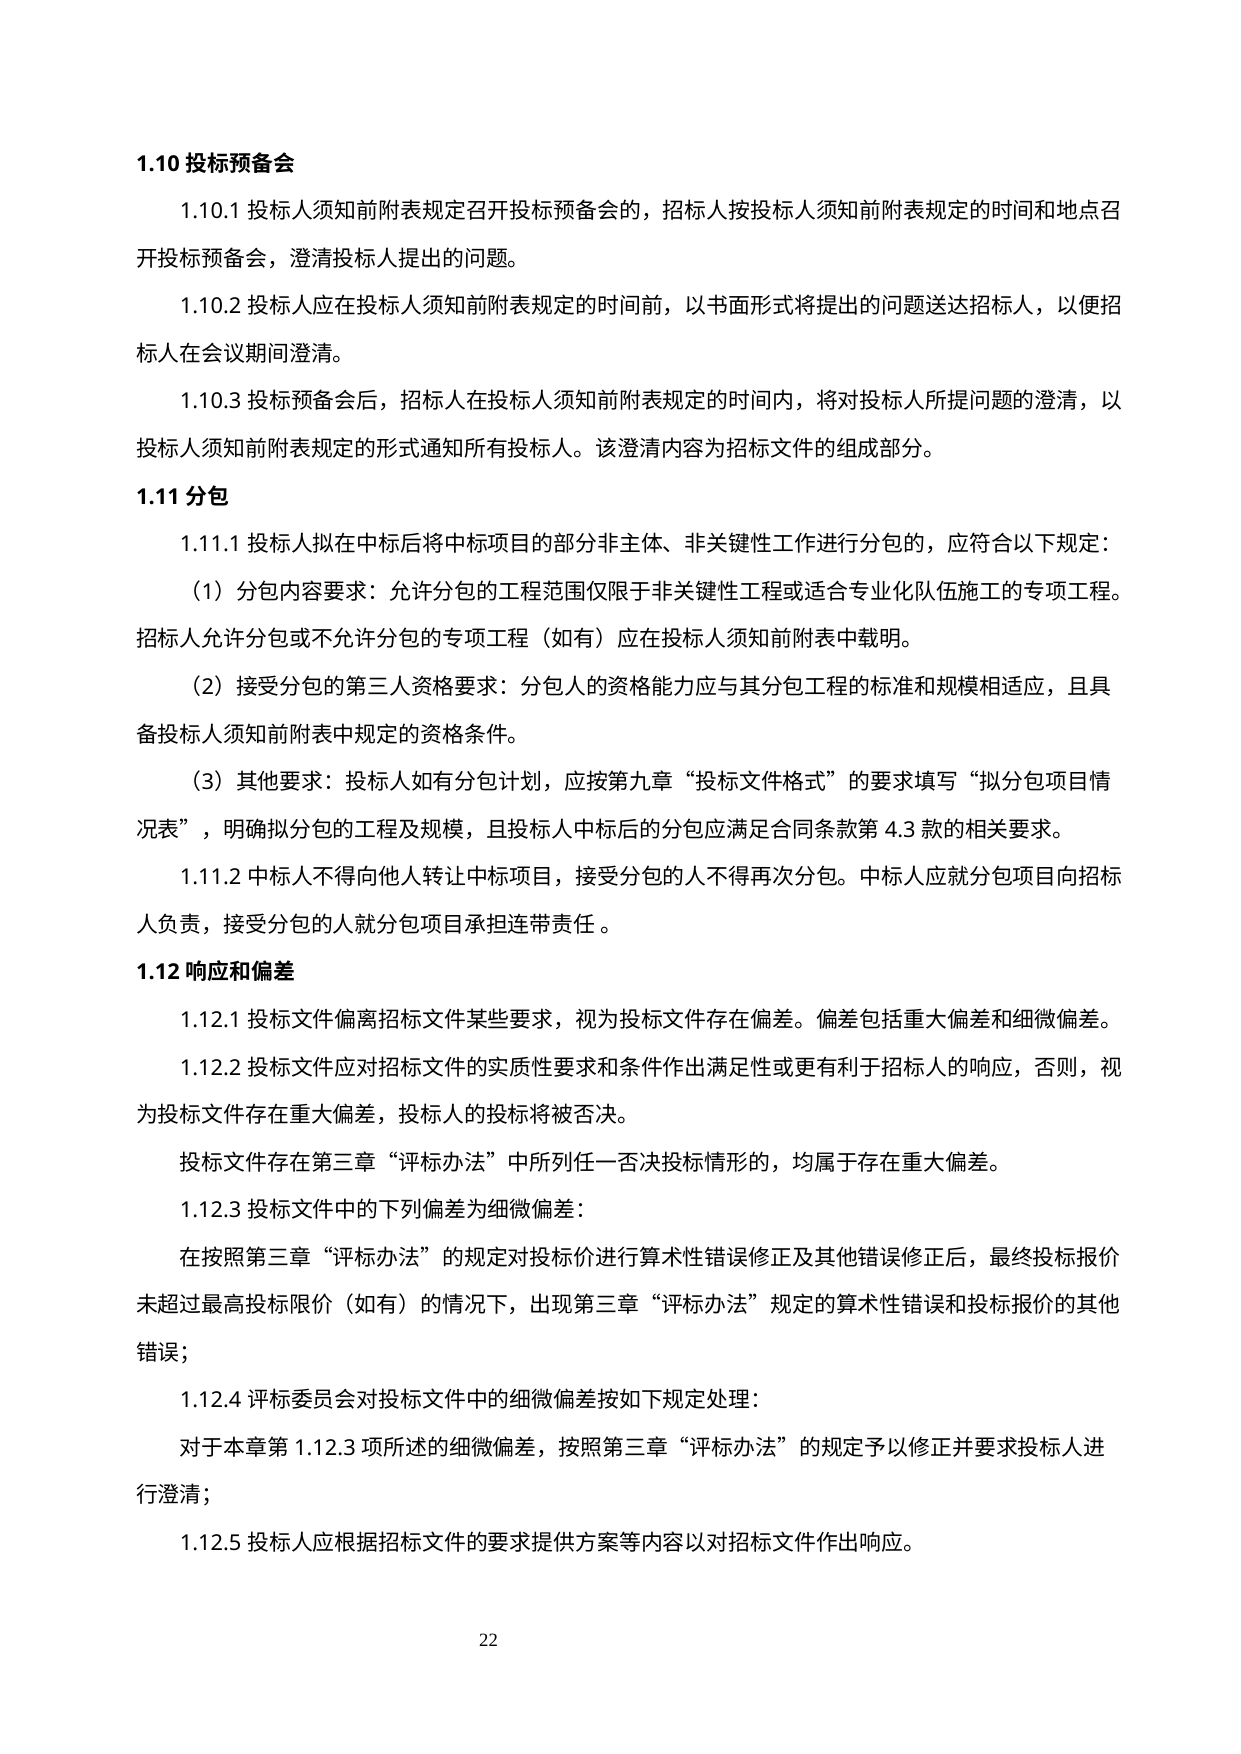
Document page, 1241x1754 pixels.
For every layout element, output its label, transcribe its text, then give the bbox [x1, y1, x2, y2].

text 1.11.1 投标人拟在中标后将中标项目的部分非主体、非关键性工作进行分包的，应符合以下规定： [136, 526, 1122, 558]
text 1.12.5 投标人应根据招标文件的要求提供方案等内容以对招标文件作出响应。 [136, 1525, 1122, 1557]
text （2）接受分包的第三人资格要求：分包人的资格能力应与其分包工程的标准和规模相适应，且具备投标人须知前附表中规定的资格条件。 [136, 669, 1122, 748]
subtitle 1.10 投标预备会 [136, 146, 1122, 177]
text （1）分包内容要求：允许分包的工程范围仅限于非关键性工程或适合专业化队伍施工的专项工程。招标人允许分包或不允许分包的专项工程（如有）应在投标人须知前附表中载明。 [136, 574, 1122, 653]
text （3）其他要求：投标人如有分包计划，应按第九章“投标文件格式”的要求填写“拟分包项目情况表”，明确拟分包的工程及规模，且投标人中标后的分包应满足合同条款第 4.3 款的相关要求。 [136, 764, 1122, 843]
text 在按照第三章“评标办法”的规定对投标价进行算术性错误修正及其他错误修正后，最终投标报价未超过最高投标限价（如有）的情况下，出现第三章“评标办法”规定的算术性错误和投标报价的其他错误； [136, 1240, 1122, 1366]
text 1.12.2 投标文件应对招标文件的实质性要求和条件作出满足性或更有利于招标人的响应，否则，视为投标文件存在重大偏差，投标人的投标将被否决。 [136, 1049, 1122, 1129]
text 投标文件存在第三章“评标办法”中所列任一否决投标情形的，均属于存在重大偏差。 [136, 1145, 1122, 1176]
text 1.12.4 评标委员会对投标文件中的细微偏差按如下规定处理： [136, 1382, 1122, 1414]
text 1.12.1 投标文件偏离招标文件某些要求，视为投标文件存在偏差。偏差包括重大偏差和细微偏差。 [136, 1002, 1122, 1034]
text 1.10.2 投标人应在投标人须知前附表规定的时间前，以书面形式将提出的问题送达招标人，以便招标人在会议期间澄清。 [136, 288, 1122, 368]
text 1.11.2 中标人不得向他人转让中标项目，接受分包的人不得再次分包。中标人应就分包项目向招标人负责，接受分包的人就分包项目承担连带责任 。 [136, 859, 1122, 938]
subtitle 1.11 分包 [136, 479, 1122, 510]
text 1.10.1 投标人须知前附表规定召开投标预备会的，招标人按投标人须知前附表规定的时间和地点召开投标预备会，澄清投标人提出的问题。 [136, 193, 1122, 273]
subtitle 1.12 响应和偏差 [136, 954, 1122, 986]
text 1.10.3 投标预备会后，招标人在投标人须知前附表规定的时间内，将对投标人所提问题的澄清，以投标人须知前附表规定的形式通知所有投标人。该澄清内容为招标文件的组成部分。 [136, 383, 1122, 463]
text 对于本章第 1.12.3 项所述的细微偏差，按照第三章“评标办法”的规定予以修正并要求投标人进行澄清； [136, 1430, 1122, 1509]
text 1.12.3 投标文件中的下列偏差为细微偏差： [136, 1192, 1122, 1224]
